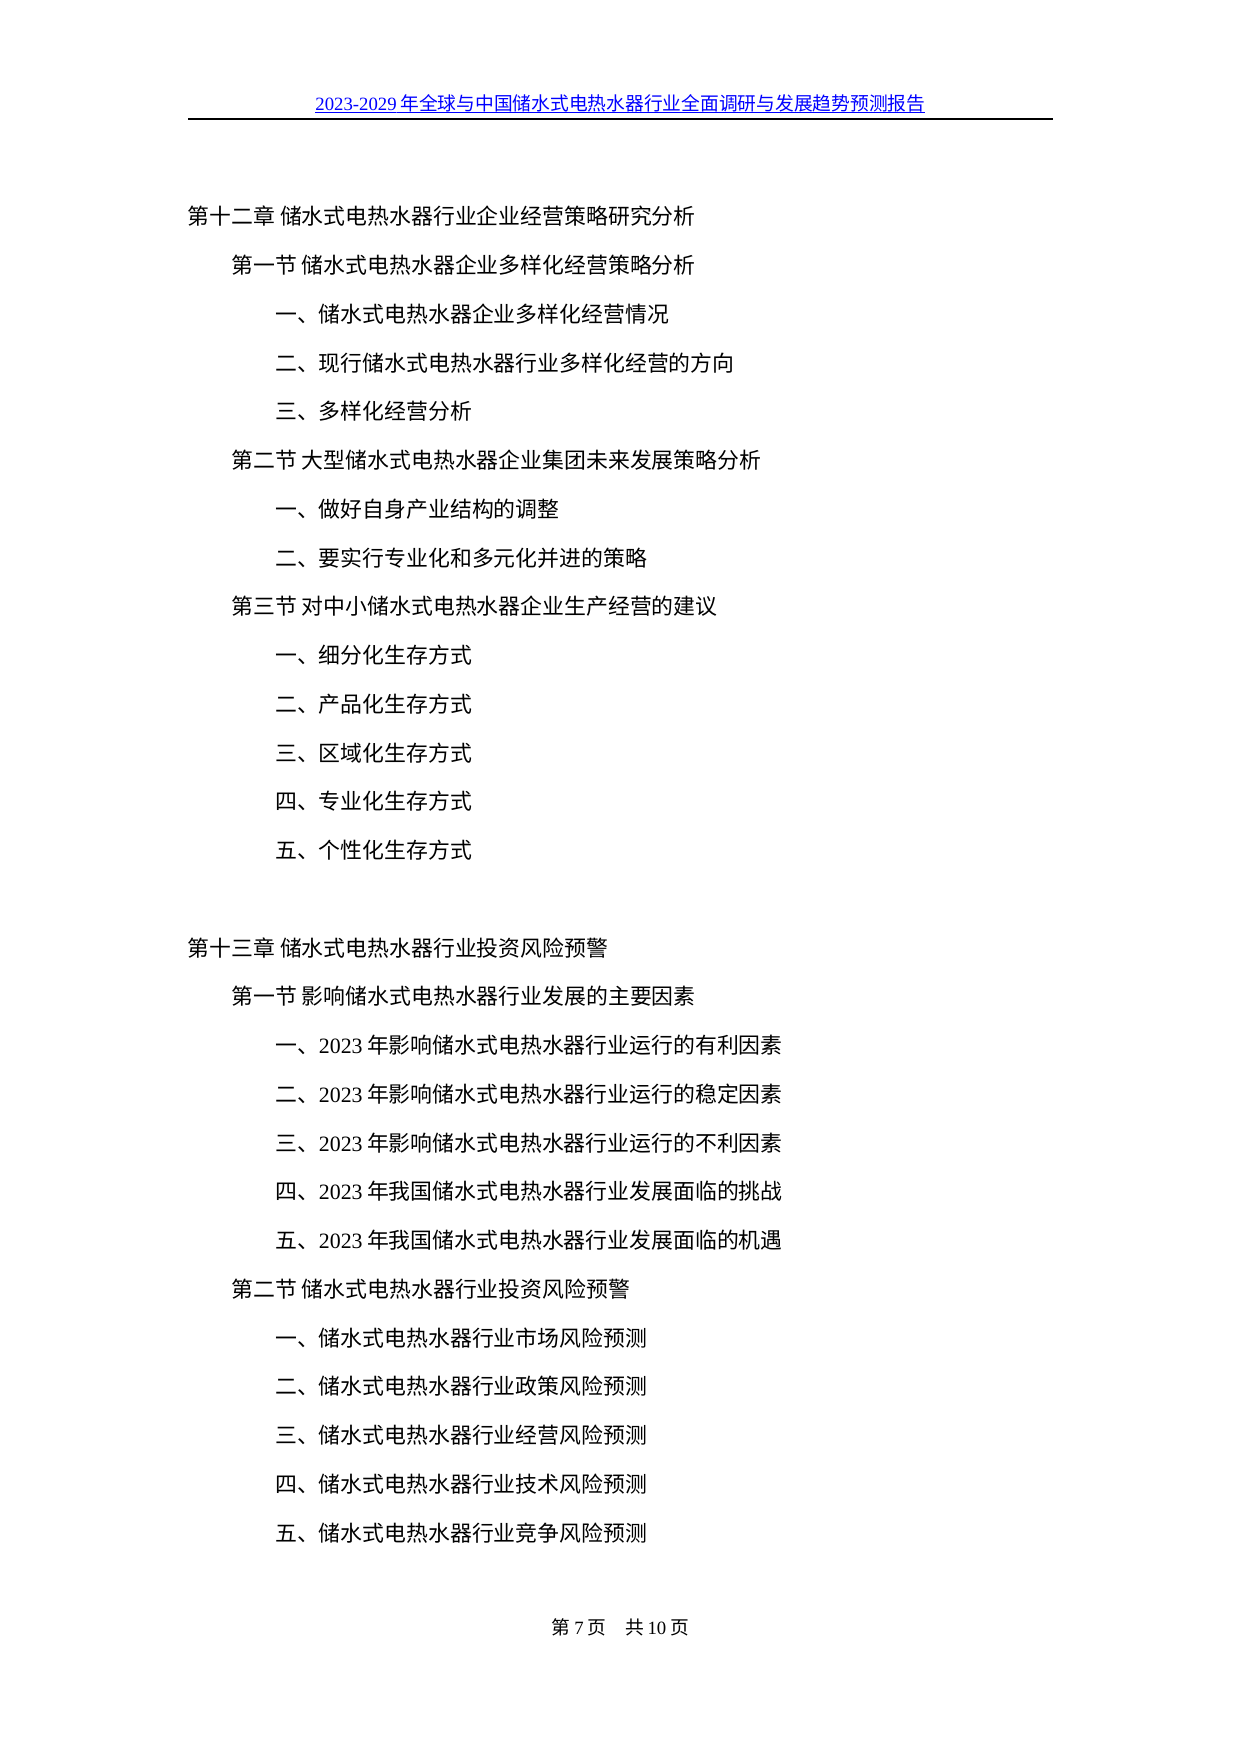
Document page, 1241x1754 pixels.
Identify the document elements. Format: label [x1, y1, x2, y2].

text [187, 150, 1053, 1548]
